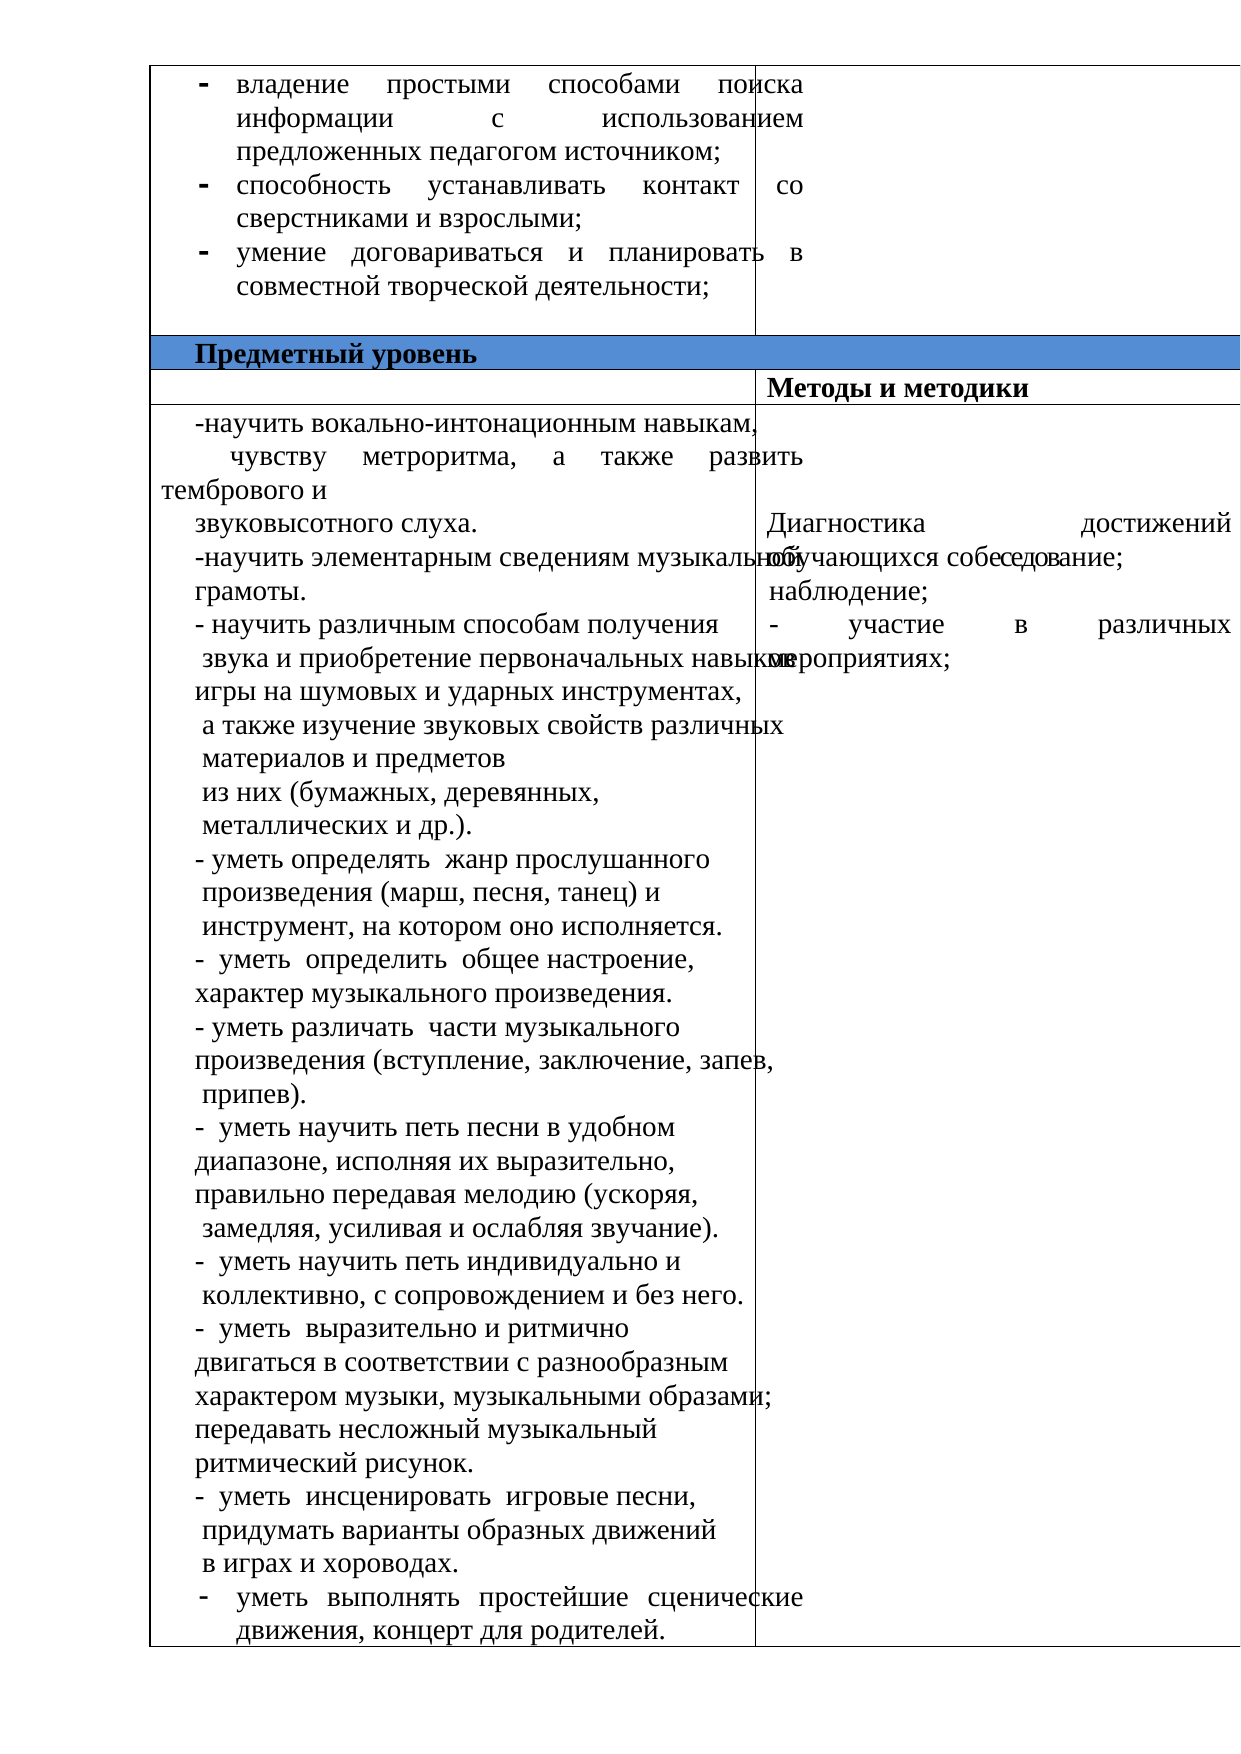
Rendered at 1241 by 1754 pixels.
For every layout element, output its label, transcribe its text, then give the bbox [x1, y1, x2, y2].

table_cell Методы и методики [756, 370, 1240, 404]
table_cell [151, 370, 755, 404]
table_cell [151, 66, 755, 335]
table_cell Предметный уровень [151, 336, 1240, 369]
table_cell -научить вокально-интонационным навыкам, чувству метроритма, а также развить тембрового и звуковысотного слуха. -научить элементарным сведениям музыкальной грамоты. - научить различным способам получения звука и приобретение первоначальных навыков игры на шумовых и ударных инструментах, а также изучение звуковых свойств различных материалов и предметов из них (бумажных, деревянных, металлических и др.). - уметь определять жанр прослушанного произведения (марш, песня, танец) и инструмент, на котором оно исполняется. - уметь определить общее настроение, характер музыкального произведения. - уметь различать части музыкального произведения (вступление, заключение, запев, припев). - уметь научить петь песни в удобном диапазоне, исполняя их выразительно, правильно передавая мелодию (ускоряя, замедляя, усиливая и ослабляя звучание). - уметь научить петь индивидуально и коллективно, с сопровождением и без него. - уметь выразительно и ритмично двигаться в соответствии с разнообразным характером музыки, музыкальными образами; передавать несложный музыкальный ритмический рисунок. - уметь инсценировать игровые песни, придумать варианты образных движений в играх и хороводах. уметь выполнять простейшие сценические движения, концерт для родителей. [151, 405, 755, 1646]
table_cell Диагностика достижений обучающихся собеседование; наблюдение; - участие в различных мероприятиях; [756, 405, 1240, 1646]
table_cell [756, 66, 1240, 335]
